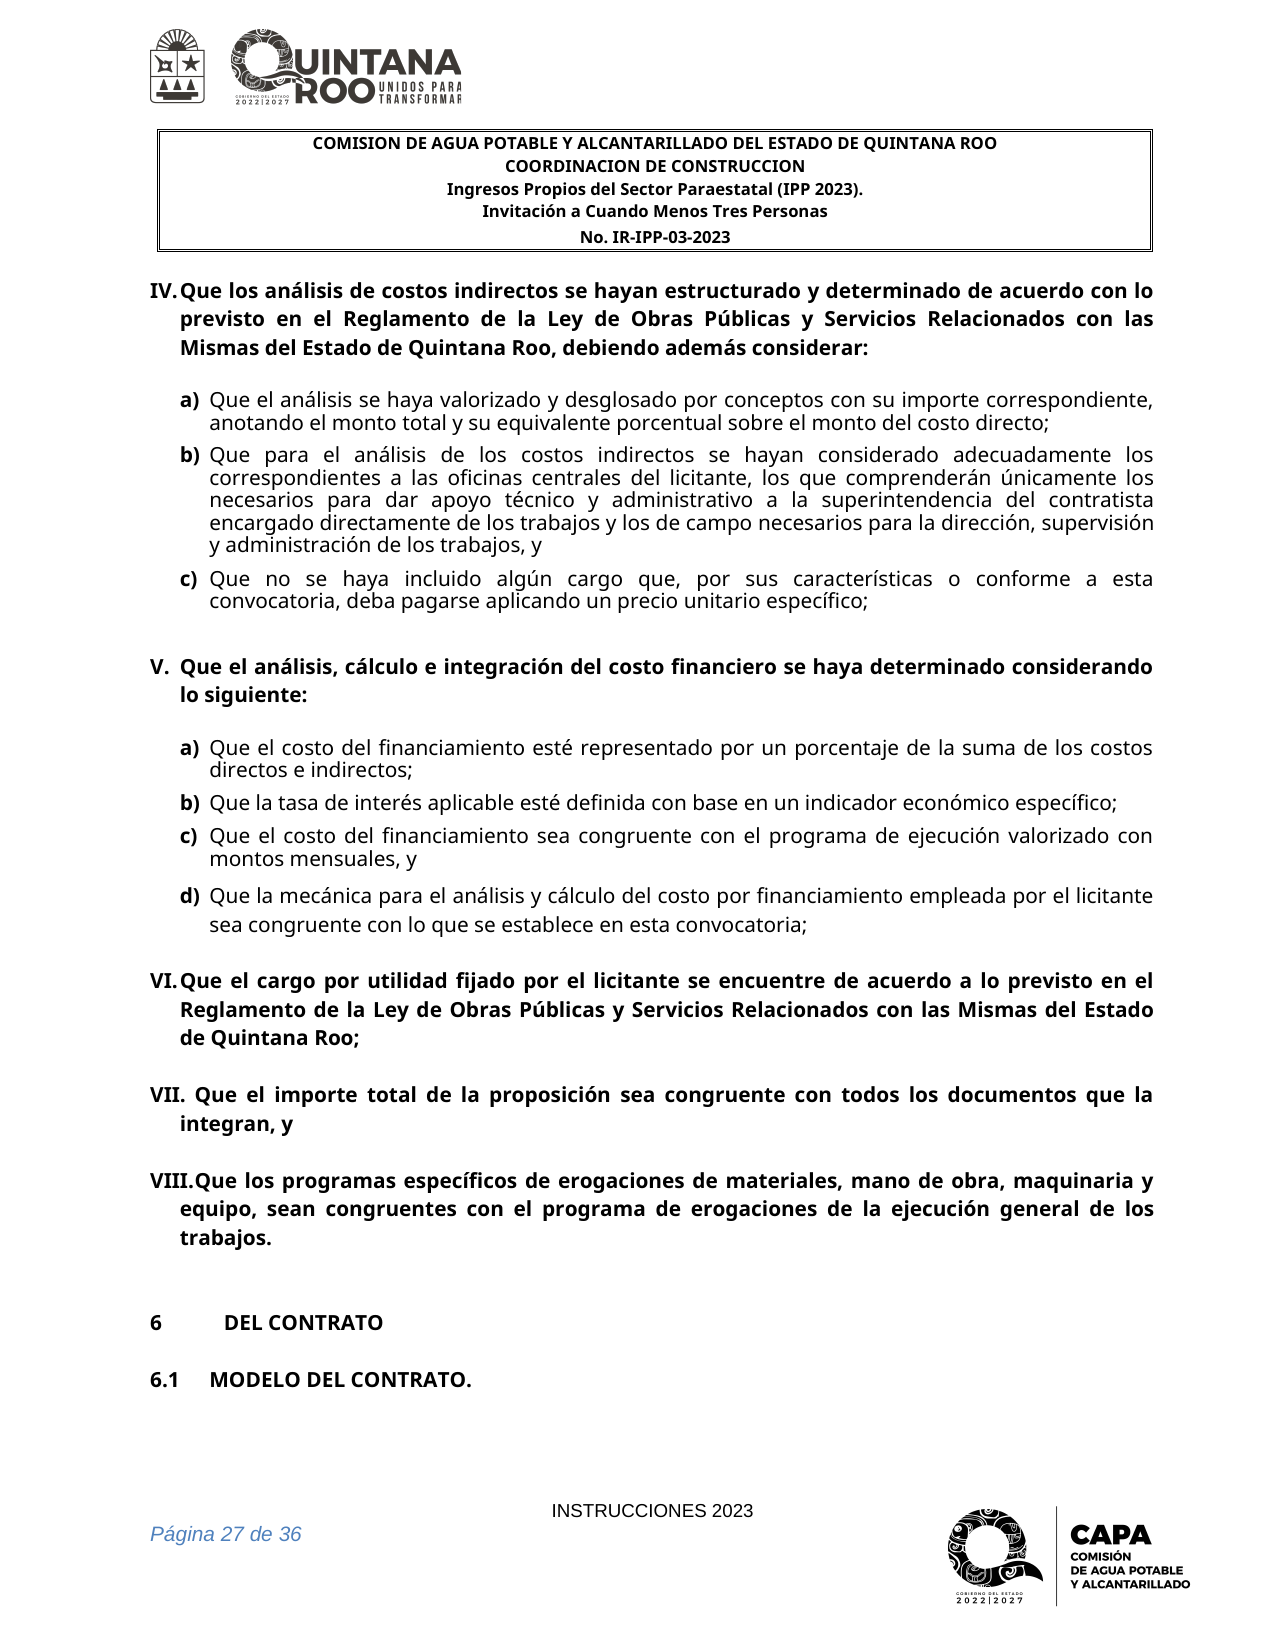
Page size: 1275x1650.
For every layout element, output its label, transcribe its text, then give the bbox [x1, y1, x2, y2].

text b) Que para el análisis de los costos indirectos se hayan considerado adecuadamente los correspondientes a las oficinas centrales del licitante, los que comprenderán únicamente los necesarios para dar apoyo técnico y administrativo a la superintendencia del contratista encargado directamente de los trabajos y los de campo necesarios para la dirección, supervisión y administración de los trabajos, y [179, 445, 1155, 557]
text 6.1 MODELO DEL CONTRATO. [150, 1365, 1155, 1393]
text c) Que no se haya incluido algún cargo que, por sus características o conforme a esta convocatoria, deba pagarse aplicando un precio unitario específico; [179, 568, 1155, 613]
text IV. Que los análisis de costos indirectos se hayan estructurado y determinado de acuerdo con lo previsto en el Reglamento de la Ley de Obras Públicas y Servicios Relacionados con las Mismas del Estado de Quintana Roo, debiendo además considerar: [150, 276, 1155, 361]
text 6 DEL CONTRATO [150, 1308, 1155, 1336]
text a) Que el análisis se haya valorizado y desglosado por conceptos con su importe correspondiente, anotando el monto total y su equivalente porcentual sobre el monto del costo directo; [179, 389, 1155, 434]
text VIII. Que los programas específicos de erogaciones de materiales, mano de obra, maquinaria y equipo, sean congruentes con el programa de erogaciones de la ejecución general de los trabajos. [150, 1166, 1155, 1251]
text c) Que el costo del financiamiento sea congruente con el programa de ejecución valorizado con montos mensuales, y [179, 826, 1155, 871]
picture [150, 29, 462, 105]
text VI. Que el cargo por utilidad fijado por el licitante se encuentre de acuerdo a lo previsto en el Reglamento de la Ley de Obras Públicas y Servicios Relacionados con las Mismas del Estado de Quintana Roo; [150, 967, 1155, 1052]
text VII. Que el importe total de la proposición sea congruente con todos los documentos que la integran, y [150, 1080, 1155, 1137]
picture [926, 1477, 1206, 1634]
text d) Que la mecánica para el análisis y cálculo del costo por financiamiento empleada por el licitante sea congruente con lo que se establece en esta convocatoria; [179, 881, 1155, 938]
text b) Que la tasa de interés aplicable esté definida con base en un indicador económico específico; [179, 793, 1155, 815]
text V. Que el análisis, cálculo e integración del costo financiero se haya determinado considerando lo siguiente: [150, 652, 1155, 709]
text a) Que el costo del financiamiento esté representado por un porcentaje de la suma de los costos directos e indirectos; [179, 737, 1155, 782]
